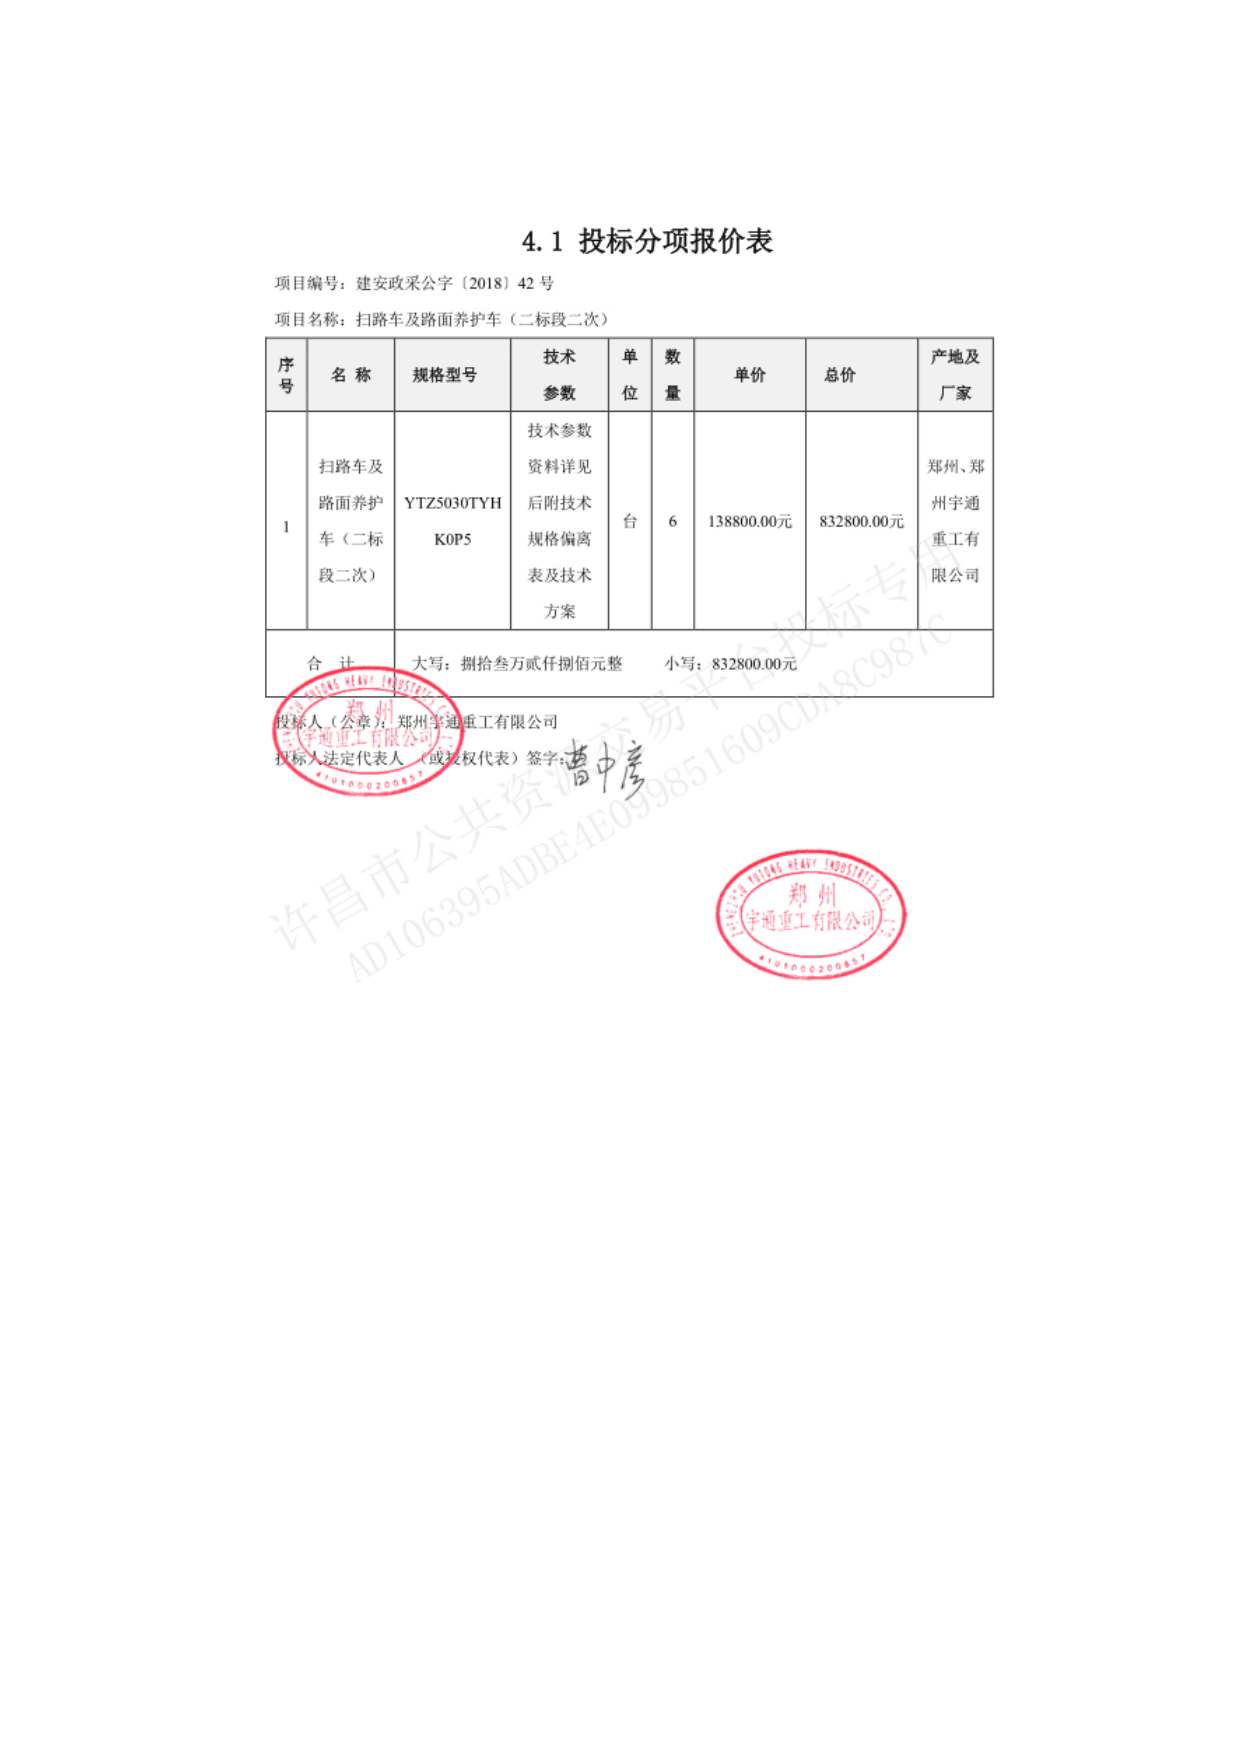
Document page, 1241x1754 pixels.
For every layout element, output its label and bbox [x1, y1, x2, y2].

picture [187, 150, 1053, 1297]
